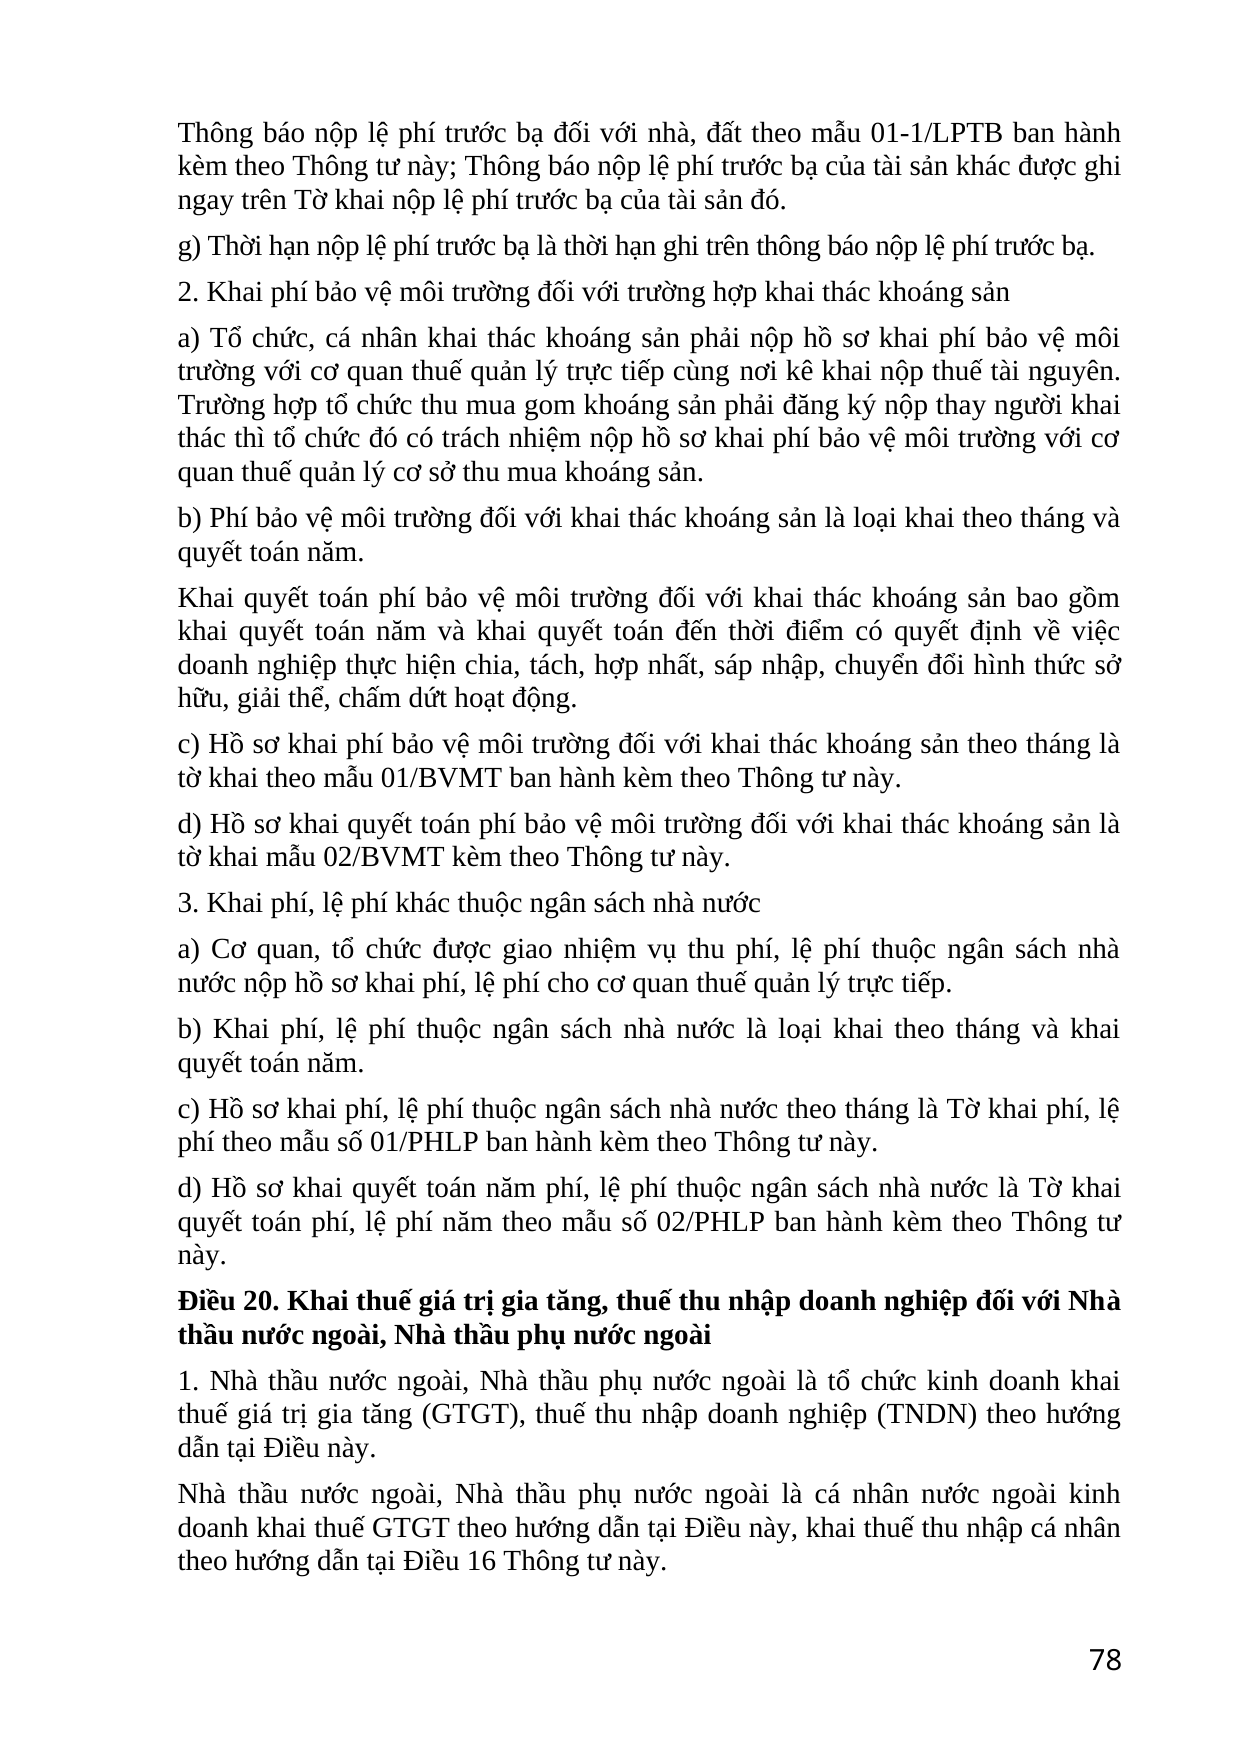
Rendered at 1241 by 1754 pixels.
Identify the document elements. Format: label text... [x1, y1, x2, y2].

text Điều 20. Khai thuế giá trị gia tăng, thuế thu nhập doanh nghiệp đối với Nhà thầu nước ngoài, Nhà thầu phụ nước ngoài [177, 1283, 1122, 1351]
text Nhà thầu nước ngoài, Nhà thầu phụ nước ngoài là cá nhân nước ngoài kinh doanh khai thuế GTGT theo hướng dẫn tại Điều này, khai thuế thu nhập cá nhân theo hướng dẫn tại Điều 16 Thông tư này. [177, 1476, 1122, 1577]
text Thông báo nộp lệ phí trước bạ đối với nhà, đất theo mẫu 01-1/LPTB ban hành kèm theo Thông tư này; Thông báo nộp lệ phí trước bạ của tài sản khác được ghi ngay trên Tờ khai nộp lệ phí trước bạ của tài sản đó. [177, 115, 1122, 215]
text a) Cơ quan, tổ chức được giao nhiệm vụ thu phí, lệ phí thuộc ngân sách nhà nước nộp hồ sơ khai phí, lệ phí cho cơ quan thuế quản lý trực tiếp. [177, 932, 1122, 999]
text d) Hồ sơ khai quyết toán phí bảo vệ môi trường đối với khai thác khoáng sản là tờ khai mẫu 02/BVMT kèm theo Thông tư này. [177, 806, 1122, 873]
text 2. Khai phí bảo vệ môi trường đối với trường hợp khai thác khoáng sản [177, 274, 1122, 307]
text Khai quyết toán phí bảo vệ môi trường đối với khai thác khoáng sản bao gồm khai quyết toán năm và khai quyết toán đến thời điểm có quyết định về việc doanh nghiệp thực hiện chia, tách, hợp nhất, sáp nhập, chuyển đổi hình thức sở hữu, giải thể, chấm dứt hoạt động. [177, 580, 1122, 714]
text d) Hồ sơ khai quyết toán năm phí, lệ phí thuộc ngân sách nhà nước là Tờ khai quyết toán phí, lệ phí năm theo mẫu số 02/PHLP ban hành kèm theo Thông tư này. [177, 1170, 1122, 1271]
text g) Thời hạn nộp lệ phí trước bạ là thời hạn ghi trên thông báo nộp lệ phí trước bạ. [177, 228, 1122, 261]
text a) Tổ chức, cá nhân khai thác khoáng sản phải nộp hồ sơ khai phí bảo vệ môi trường với cơ quan thuế quản lý trực tiếp cùng nơi kê khai nộp thuế tài nguyên. Trường hợp tổ chức thu mua gom khoáng sản phải đăng ký nộp thay người khai thác thì tổ chức đó có trách nhiệm nộp hồ sơ khai phí bảo vệ môi trường với cơ quan thuế quản lý cơ sở thu mua khoáng sản. [177, 320, 1122, 488]
text 1. Nhà thầu nước ngoài, Nhà thầu phụ nước ngoài là tổ chức kinh doanh khai thuế giá trị gia tăng (GTGT), thuế thu nhập doanh nghiệp (TNDN) theo hướng dẫn tại Điều này. [177, 1363, 1122, 1464]
text 3. Khai phí, lệ phí khác thuộc ngân sách nhà nước [177, 886, 1122, 919]
text c) Hồ sơ khai phí bảo vệ môi trường đối với khai thác khoáng sản theo tháng là tờ khai theo mẫu 01/BVMT ban hành kèm theo Thông tư này. [177, 726, 1122, 793]
text c) Hồ sơ khai phí, lệ phí thuộc ngân sách nhà nước theo tháng là Tờ khai phí, lệ phí theo mẫu số 01/PHLP ban hành kèm theo Thông tư này. [177, 1091, 1122, 1158]
text b) Khai phí, lệ phí thuộc ngân sách nhà nước là loại khai theo tháng và khai quyết toán năm. [177, 1011, 1122, 1078]
text b) Phí bảo vệ môi trường đối với khai thác khoáng sản là loại khai theo tháng và quyết toán năm. [177, 500, 1122, 567]
